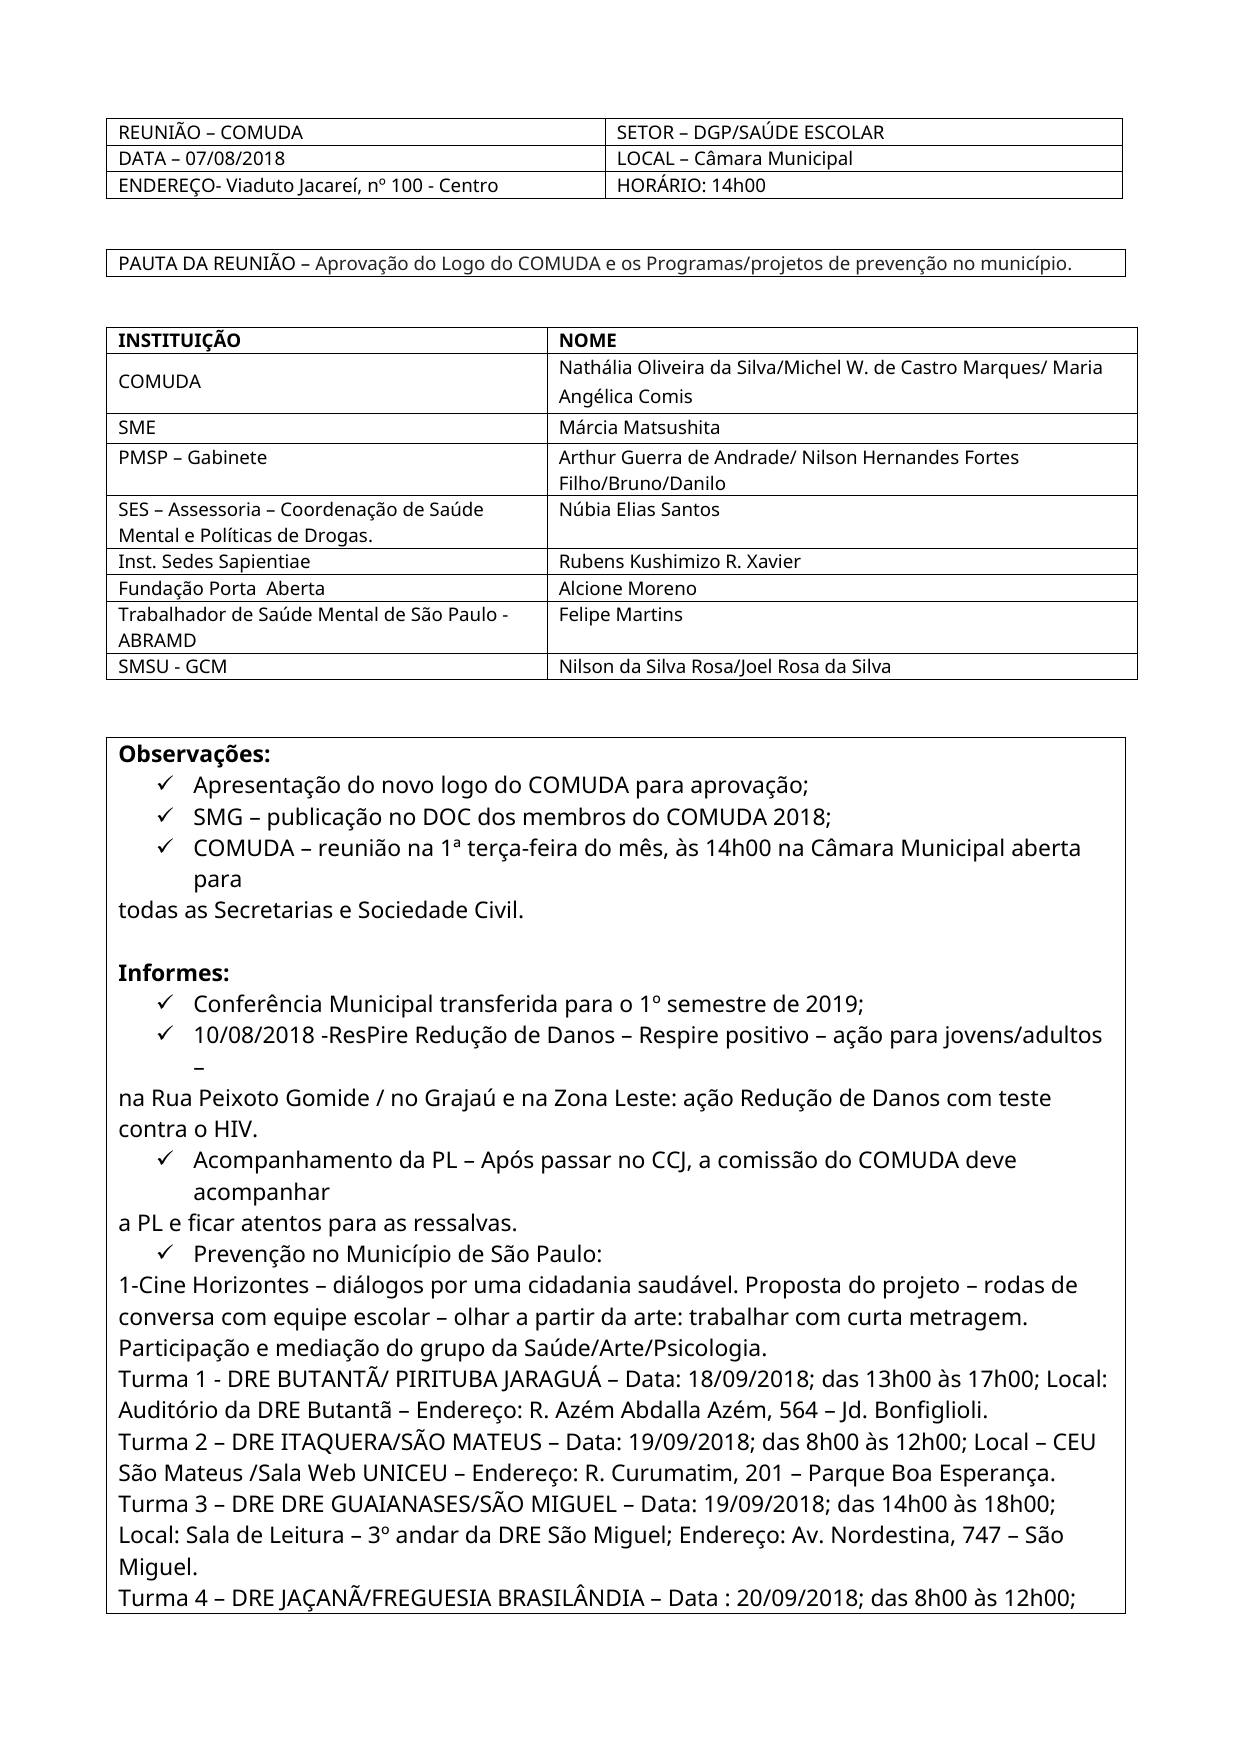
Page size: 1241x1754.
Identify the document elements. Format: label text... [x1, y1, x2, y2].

table_cell PMSP – Gabinete [107, 444, 547, 495]
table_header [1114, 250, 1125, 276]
table_cell Arthur Guerra de Andrade/ Nilson Hernandes Fortes Filho/Bruno/Danilo [548, 444, 1137, 495]
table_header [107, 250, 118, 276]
table_cell SME [107, 414, 547, 443]
table_cell HORÁRIO: 14h00 [606, 172, 1122, 198]
table_cell Nathália Oliveira da Silva/Michel W. de Castro Marques/ Maria Angélica Comis [548, 354, 1137, 413]
table_cell LOCAL – Câmara Municipal [606, 146, 1122, 171]
table_cell Márcia Matsushita [548, 414, 1137, 443]
table_cell Trabalhador de Saúde Mental de São Paulo - ABRAMD [107, 602, 547, 653]
table_cell ENDEREÇO- Viaduto Jacareí, nº 100 - Centro [107, 172, 605, 198]
table_header NOME [548, 328, 1137, 353]
table_cell SES – Assessoria – Coordenação de Saúde Mental e Políticas de Drogas. [107, 496, 547, 547]
table_cell Alcione Moreno [548, 575, 1137, 601]
table_cell COMUDA [107, 354, 547, 413]
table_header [107, 738, 1125, 1613]
table_cell Inst. Sedes Sapientiae [107, 549, 547, 574]
table_cell SMSU - GCM [107, 654, 547, 679]
table_cell Felipe Martins [548, 602, 1137, 653]
table_header SETOR – DGP/SAÚDE ESCOLAR [606, 119, 1122, 145]
table_cell Núbia Elias Santos [548, 496, 1137, 547]
table_cell Rubens Kushimizo R. Xavier [548, 549, 1137, 574]
table_cell DATA – 07/08/2018 [107, 146, 605, 171]
table_header INSTITUIÇÃO [107, 328, 547, 353]
table_cell Nilson da Silva Rosa/Joel Rosa da Silva [548, 654, 1137, 679]
table_header REUNIÃO – COMUDA [107, 119, 605, 145]
table_cell Fundação Porta Aberta [107, 575, 547, 601]
